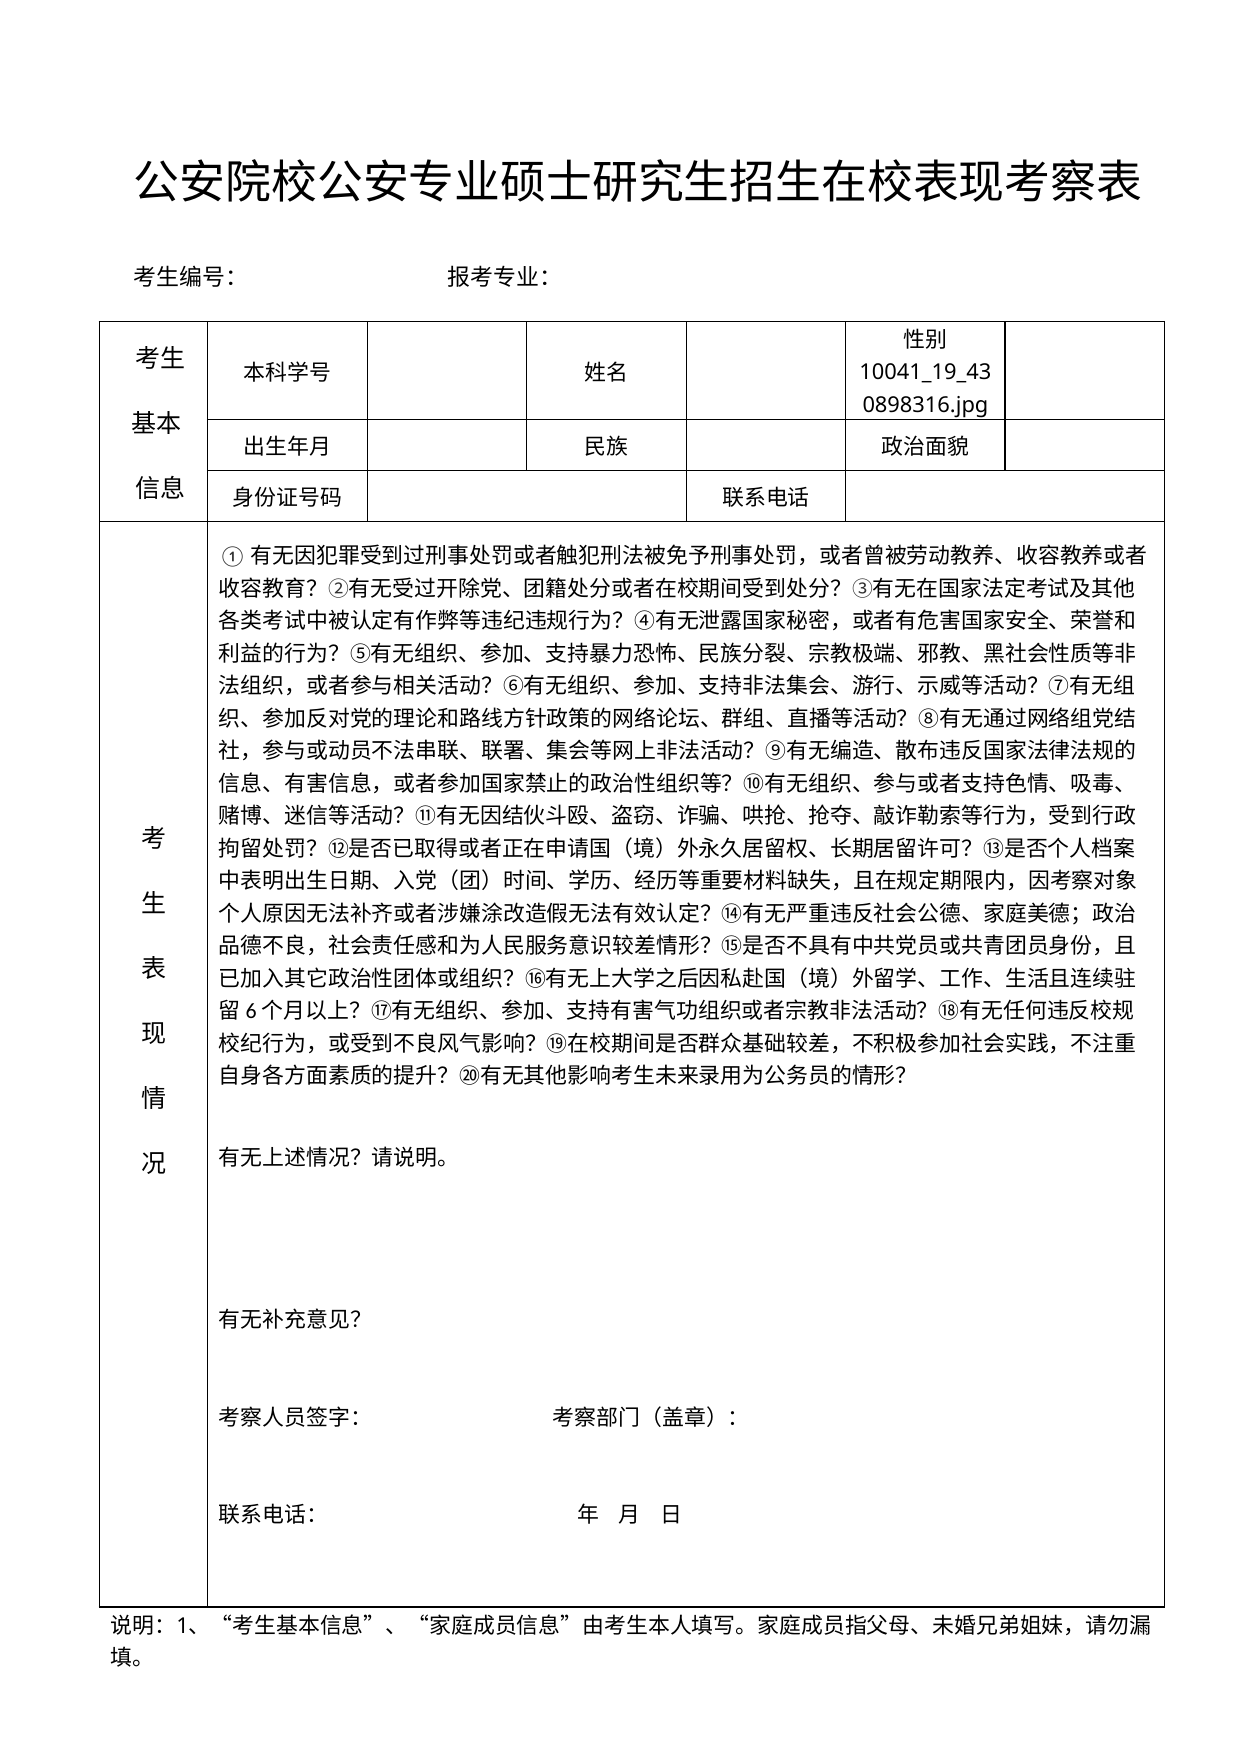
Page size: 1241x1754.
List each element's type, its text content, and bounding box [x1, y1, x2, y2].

table_cell [846, 471, 1164, 521]
text 考生编号： 报考专业： [110, 243, 1165, 308]
text 说明：1、“考生基本信息”、“家庭成员信息”由考生本人填写。家庭成员指父母、未婚兄弟姐妹，请勿漏填。 [110, 1608, 1165, 1672]
table_header 考生 基本 信息 [100, 322, 207, 521]
table_cell 出生年月 [208, 420, 367, 470]
table_cell 联系电话 [687, 471, 845, 521]
table_header 本科学号 [208, 322, 367, 419]
table_cell [687, 420, 845, 470]
table_header [368, 322, 526, 419]
table_header 性别 [846, 322, 1004, 419]
table_header [687, 322, 845, 419]
table_cell 民族 [527, 420, 686, 470]
table_cell [368, 471, 686, 521]
table_cell 身份证号码 [208, 471, 367, 521]
table_header 姓名 [527, 322, 686, 419]
text 公安院校公安专业硕士研究生招生在校表现考察表 [110, 129, 1165, 227]
table_header [1006, 322, 1164, 419]
table_cell [1006, 420, 1164, 470]
table_cell [368, 420, 526, 470]
table_cell 政治面貌 [846, 420, 1004, 470]
table_cell 考 生 表 现 情 况 [100, 522, 207, 1606]
table_cell ①有无因犯罪受到过刑事处罚或者触犯刑法被免予刑事处罚，或者曾被劳动教养、收容教养或者收容教育？②有无受过开除党、团籍处分或者在校期间受到处分？③有无在国家法定考试及其他各类考试中被认定有作弊等违纪违规行为？④有无泄露国家秘密，或者有危害国家安全、荣誉和利益的行为？⑤有无组织、参加、支持暴力恐怖、民族分裂、宗教极端、邪教、黑社会性质等非法组织，或者参与相关活动？⑥有无组织、参加、支持非法集会、游行、示威等活动？⑦有无组织、参加反对党的理论和路线方针政策的网络论坛、群组、直播等活动？⑧有无通过网络组党结社，参与或动员不法串联、联署、集会等网上非法活动？⑨有无编造、散布违反国家法律法规的信息、有害信息，或者参加国家禁止的政治性组织等？⑩有无组织、参与或者支持色情、吸毒、赌博、迷信等活动？⑪有无因结伙斗殴、盗窃、诈骗、哄抢、抢夺、敲诈勒索等行为，受到行政拘留处罚？⑫是否已取得或者正在申请国（境）外永久居留权、长期居留许可？⑬是否个人档案中表明出生日期、入党（团）时间、学历、经历等重要材料缺失，且在规定期限内，因考察对象个人原因无法补齐或者涉嫌涂改造假无法有效认定？⑭有无严重违反社会公德、家庭美德；政治品德不良，社会责任感和为人民服务意识较差情形？⑮是否不具有中共党员或共青团员身份，且已加入其它政治性团体或组织？⑯有无上大学之后因私赴国（境）外留学、工作、生活且连续驻留 6 个月以上？⑰有无组织、参加、支持有害气功组织或者宗教非法活动？⑱有无任何违反校规校纪行为，或受到不良风气影响？⑲在校期间是否群众基础较差，不积极参加社会实践，不注重自身各方面素质的提升？⑳有无其他影响考生未来录用为公务员的情形？ 有无上述情况？请说明。 有无补充意见？ 考察人员签字： 考察部门（盖章）： 联系电话： 年 月 日 [208, 522, 1164, 1606]
